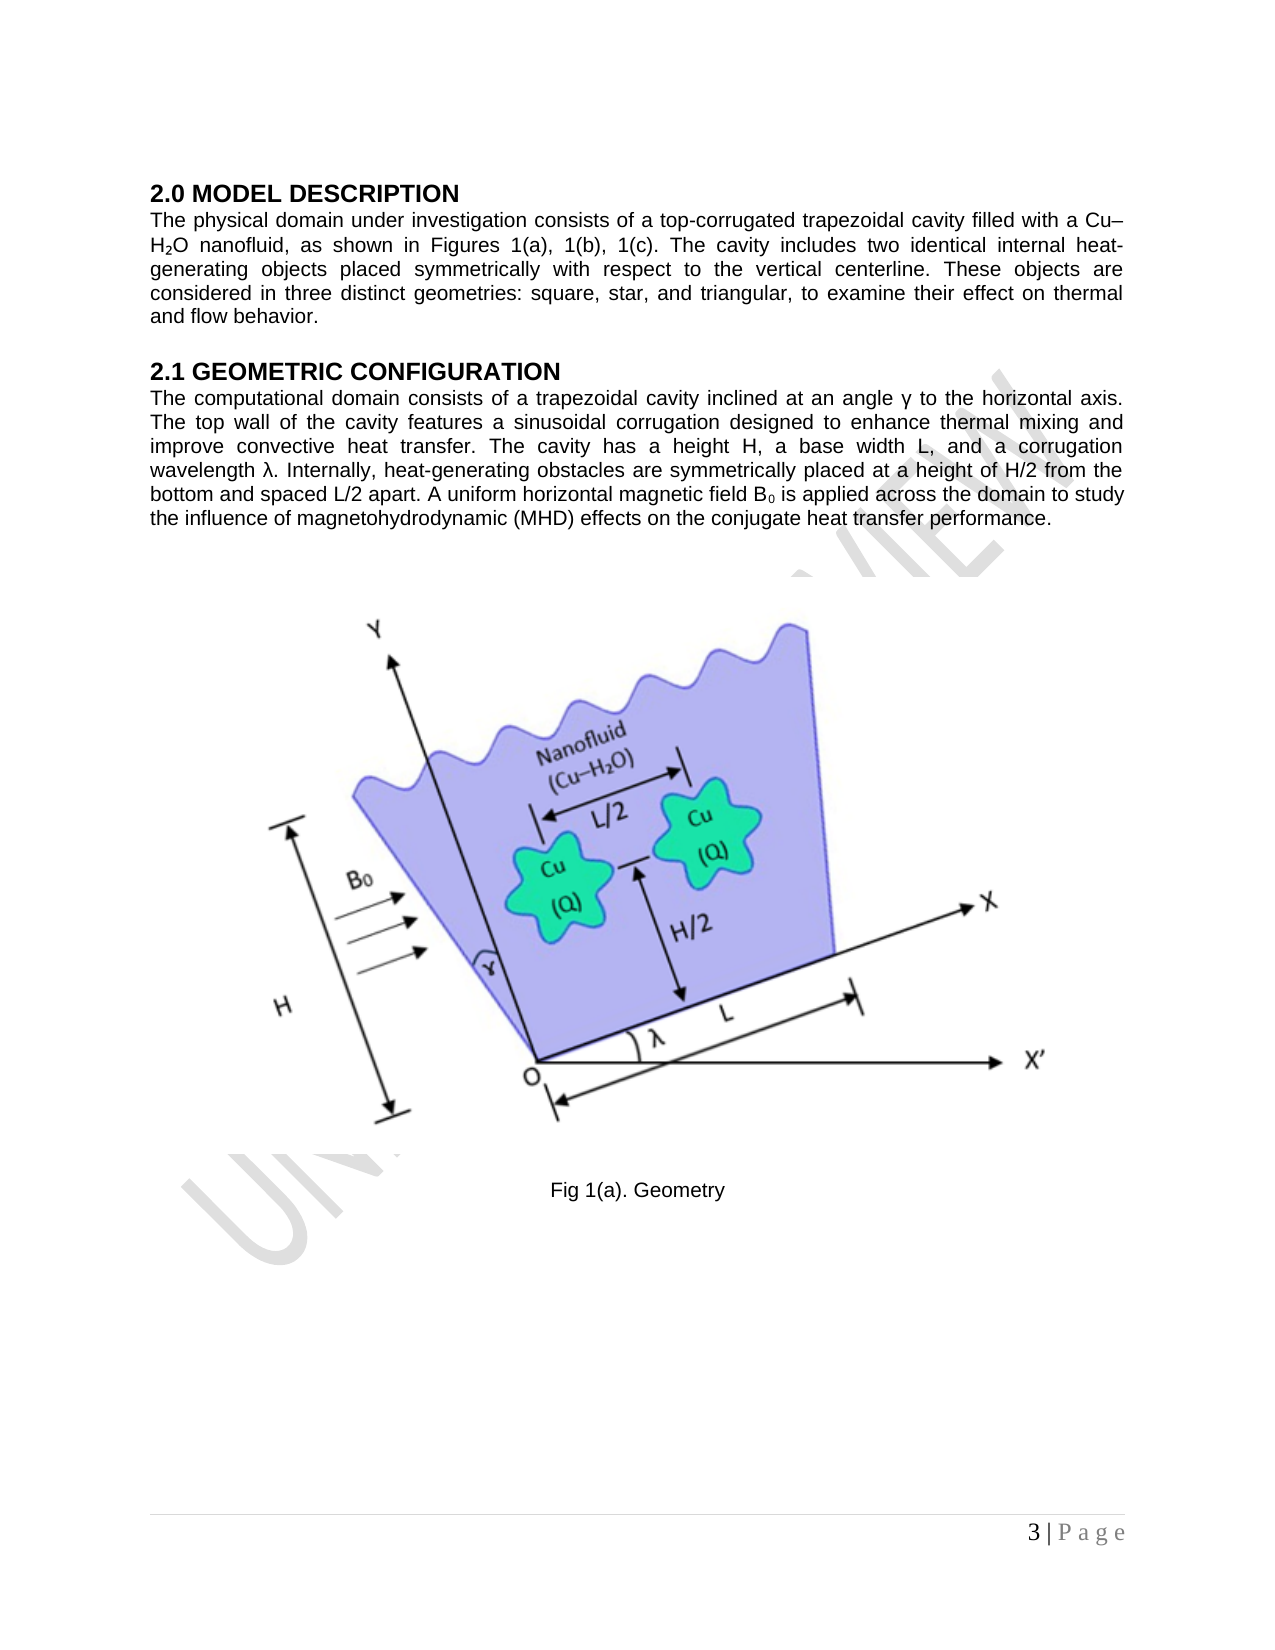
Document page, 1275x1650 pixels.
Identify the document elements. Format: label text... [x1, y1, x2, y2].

text Fig 1(a). Geometry [150, 1178, 1125, 1202]
text The physical domain under investigation consists of a top-corrugated trapezoidal cavity filled with a Cu–H₂O nanofluid, as shown in Figures 1(a), 1(b), 1(c). The cavity includes two identical internal heat-generating objects placed symmetrically with respect to the vertical centerline. These objects are considered in three distinct geometries: square, star, and triangular, to examine their effect on thermal and flow behavior. [150, 207, 1125, 328]
text 2.0 Model Description [150, 179, 1125, 207]
text 2.1 Geometric Configuration [150, 357, 1125, 386]
text The computational domain consists of a trapezoidal cavity inclined at an angle γ to the horizontal axis. The top wall of the cavity features a sinusoidal corrugation designed to enhance thermal mixing and improve convective heat transfer. The cavity has a height H, a base width L, and a corrugation wavelength λ. Internally, heat-generating obstacles are symmetrically placed at a height of H/2 from the bottom and spaced L/2 apart. A uniform horizontal magnetic field B0 is applied across the domain to study the influence of magnetohydrodynamic (MHD) effects on the conjugate heat transfer performance. [150, 386, 1125, 529]
picture [205, 577, 1070, 1154]
